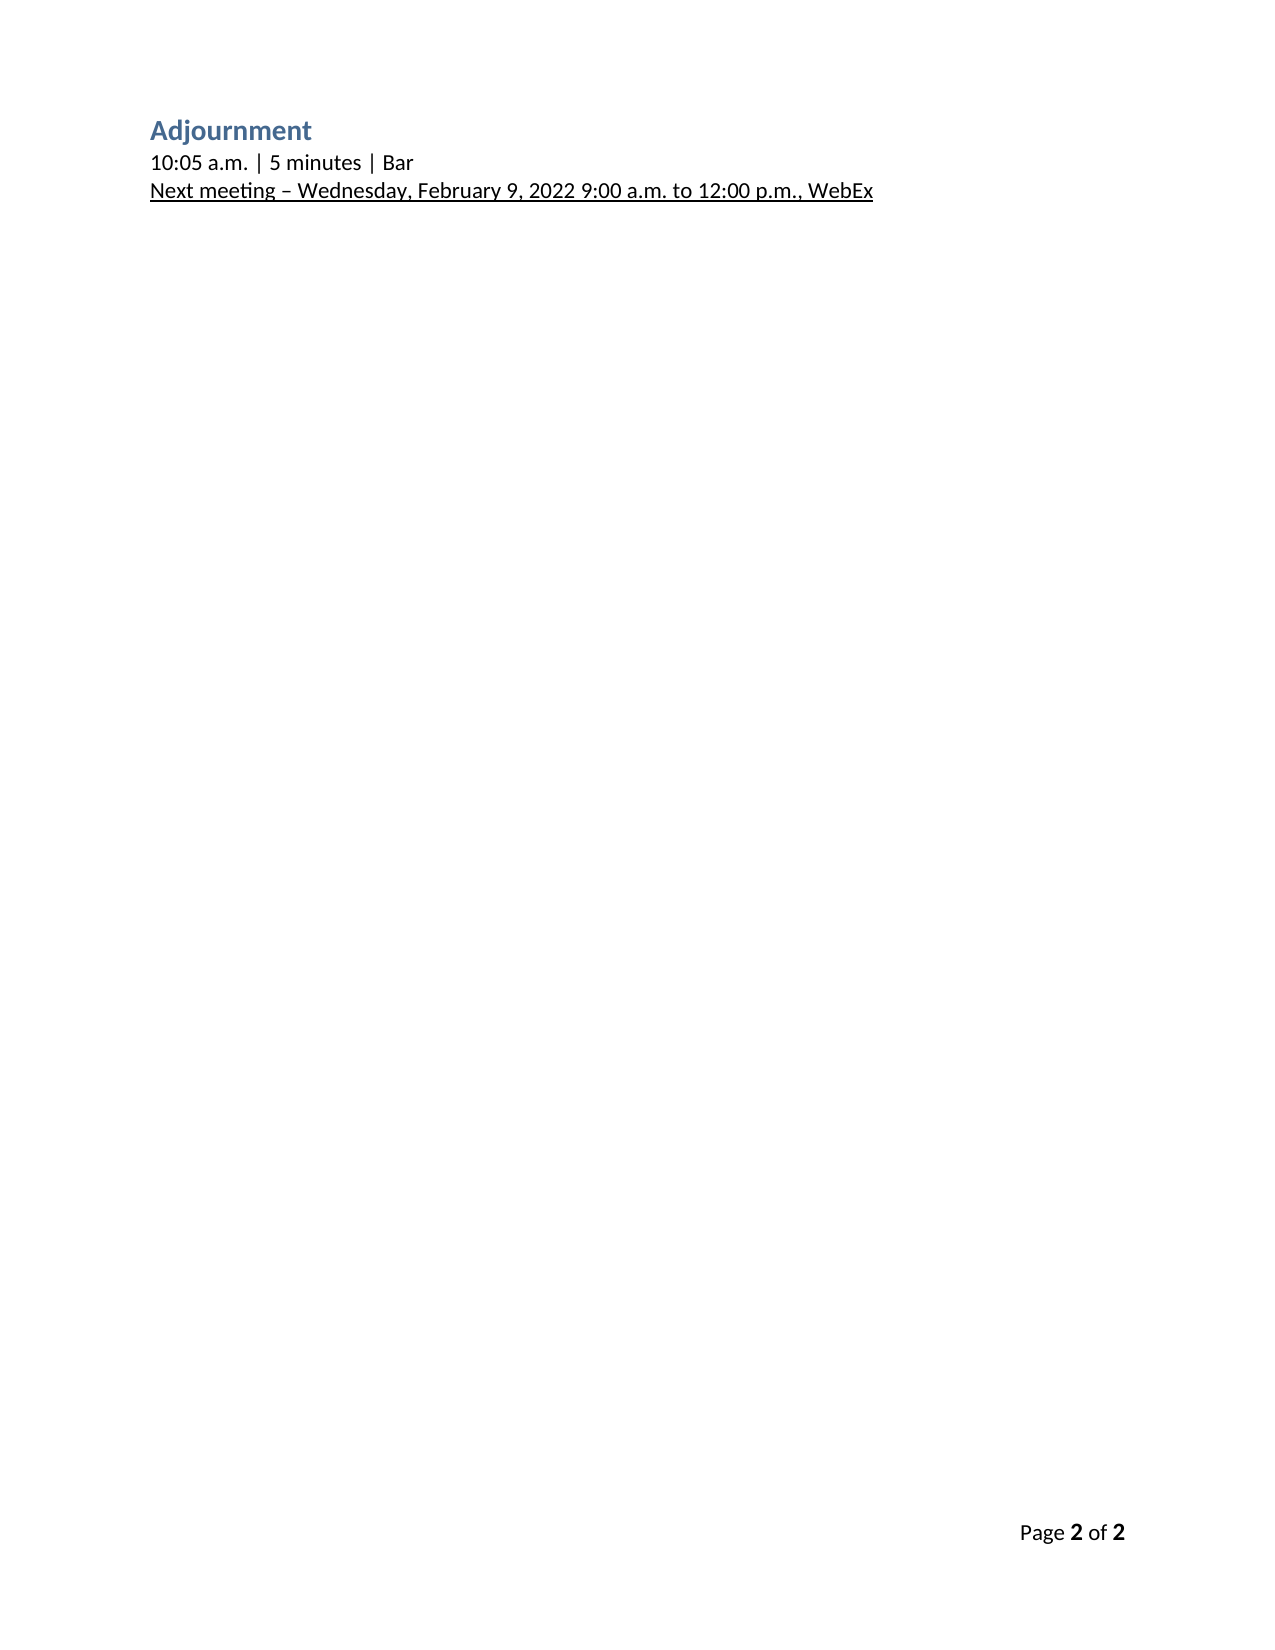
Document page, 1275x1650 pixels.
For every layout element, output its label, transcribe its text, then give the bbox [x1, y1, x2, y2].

subtitle Adjournment [150, 112, 1125, 148]
text Next meeting – 9:00 a.m. to 12:00 p.m., WebEx [150, 176, 1125, 204]
text 10:05 a.m. | 5 minutes | Bar [150, 148, 1125, 176]
